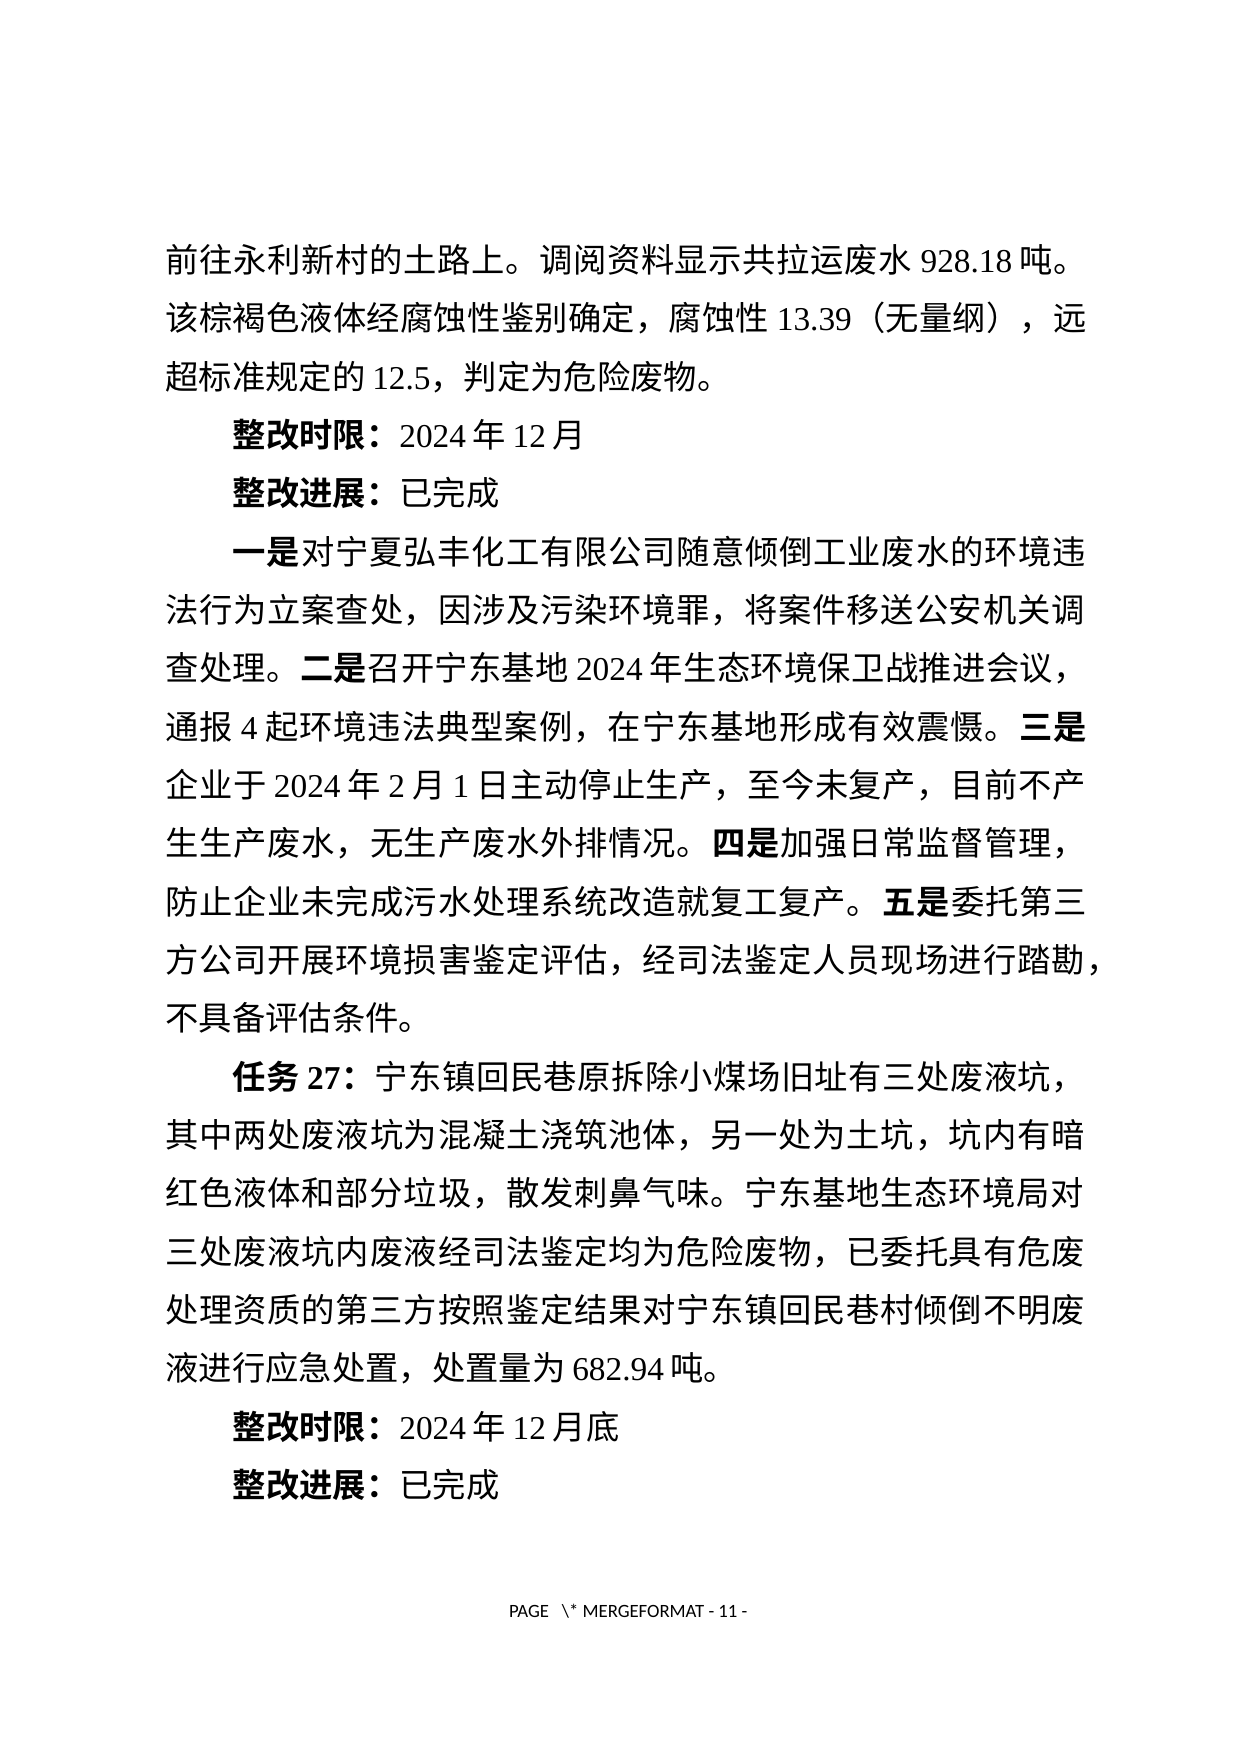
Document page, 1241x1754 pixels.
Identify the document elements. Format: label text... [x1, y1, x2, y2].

text 任务27：宁东镇回民巷原拆除小煤场旧址有三处废液坑，其中两处废液坑为混凝土浇筑池体，另一处为土坑，坑内有暗红色液体和部分垃圾，散发刺鼻气味。宁东基地生态环境局对三处废液坑内废液经司法鉴定均为危险废物，已委托具有危废处理资质的第三方按照鉴定结果对宁东镇回民巷村倾倒不明废液进行应急处置，处置量为682.94吨。 [165, 1042, 1087, 1392]
text 整改进展：已完成 [165, 1451, 1087, 1509]
text 一是对宁夏弘丰化工有限公司随意倾倒工业废水的环境违法行为立案查处，因涉及污染环境罪，将案件移送公安机关调查处理。二是召开宁东基地2024年生态环境保卫战推进会议，通报4起环境违法典型案例，在宁东基地形成有效震慑。三是企业于2024年2月1日主动停止生产，至今未复产，目前不产生生产废水，无生产废水外排情况。四是加强日常监督管理，防止企业未完成污水处理系统改造就复工复产。五是委托第三方公司开展环境损害鉴定评估，经司法鉴定人员现场进行踏勘，不具备评估条件。 [165, 517, 1087, 1042]
text 整改时限：2024年12月 [165, 401, 1087, 459]
text 整改时限：2024年12月底 [165, 1392, 1087, 1451]
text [165, 226, 1087, 401]
text 整改进展：已完成 [165, 459, 1087, 517]
